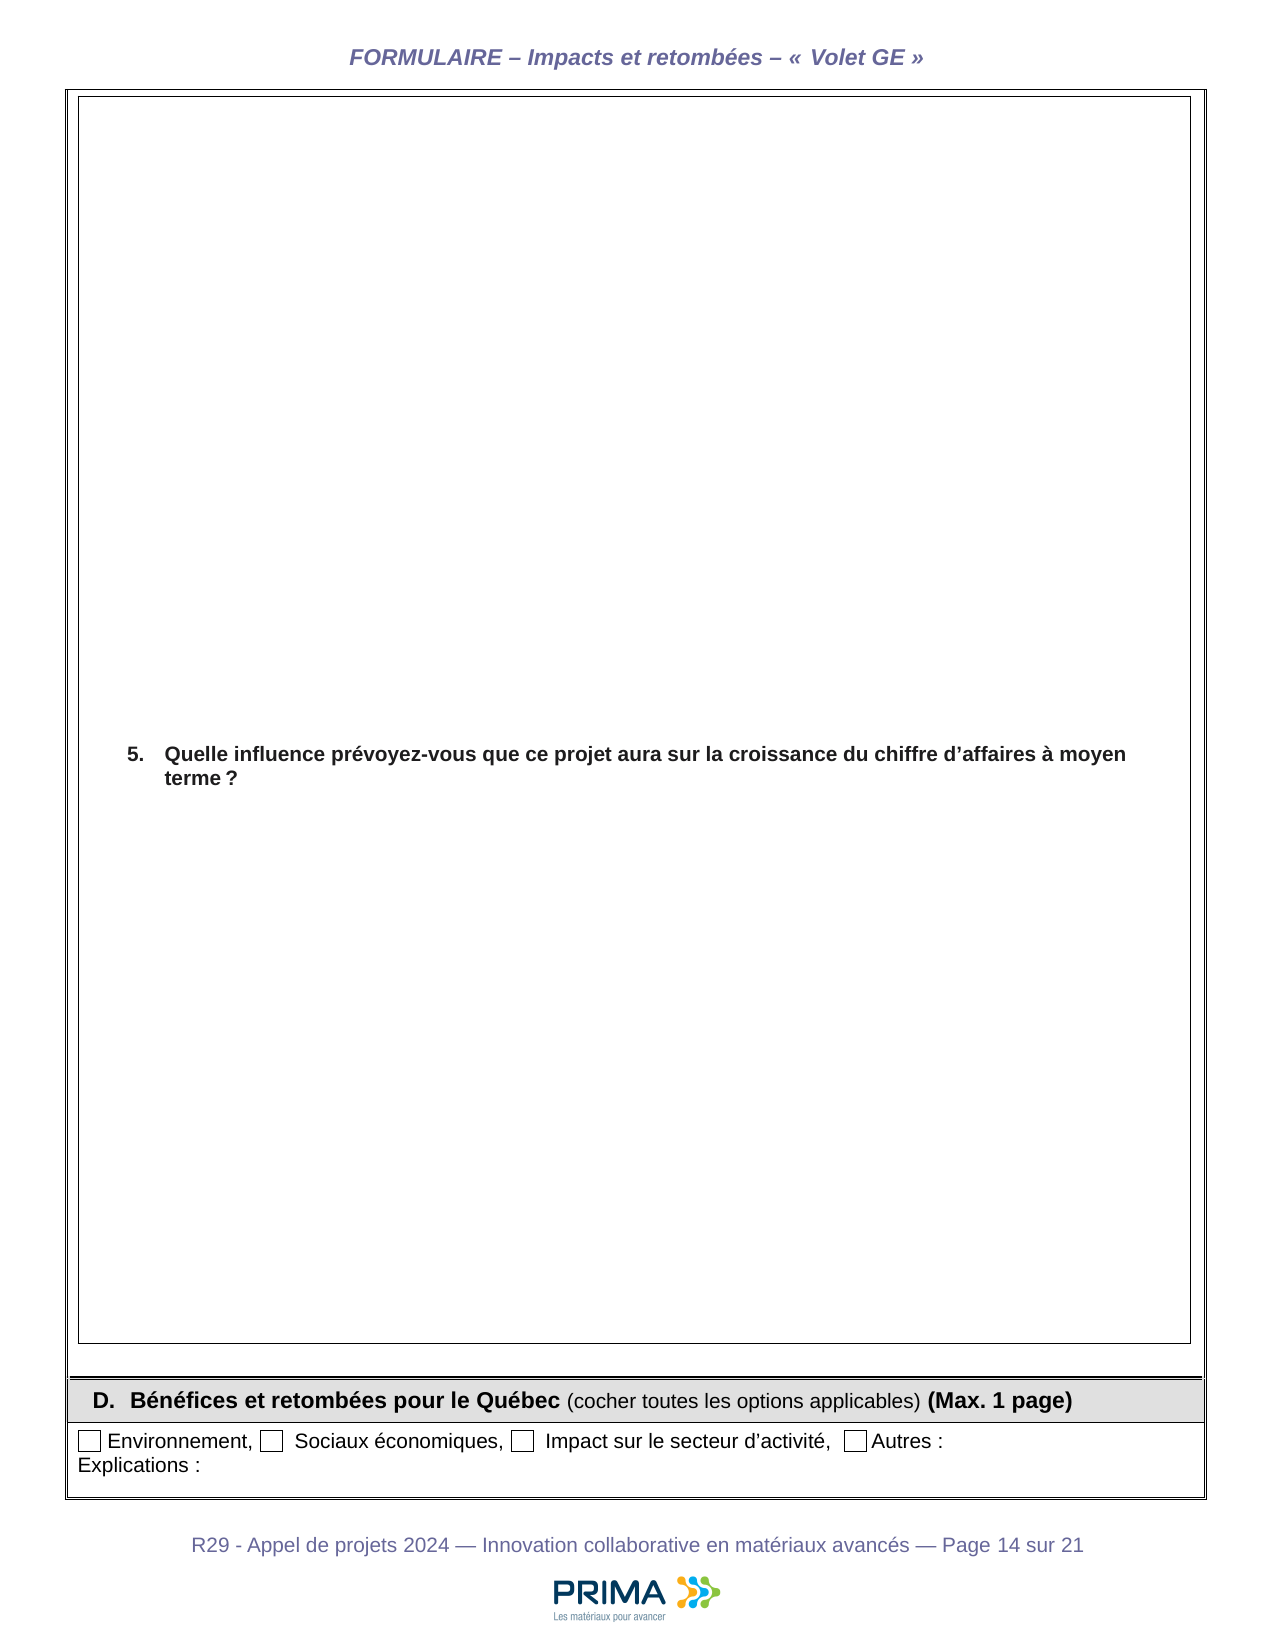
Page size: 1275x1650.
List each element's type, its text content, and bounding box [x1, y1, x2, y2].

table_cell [68, 1423, 1204, 1497]
table_cell Bénéfices et retombées pour le Québec (cocher toutes les options applicables) (Max. 1 page) [68, 1376, 1204, 1422]
table_cell [68, 90, 1204, 1376]
picture [543, 1568, 732, 1631]
